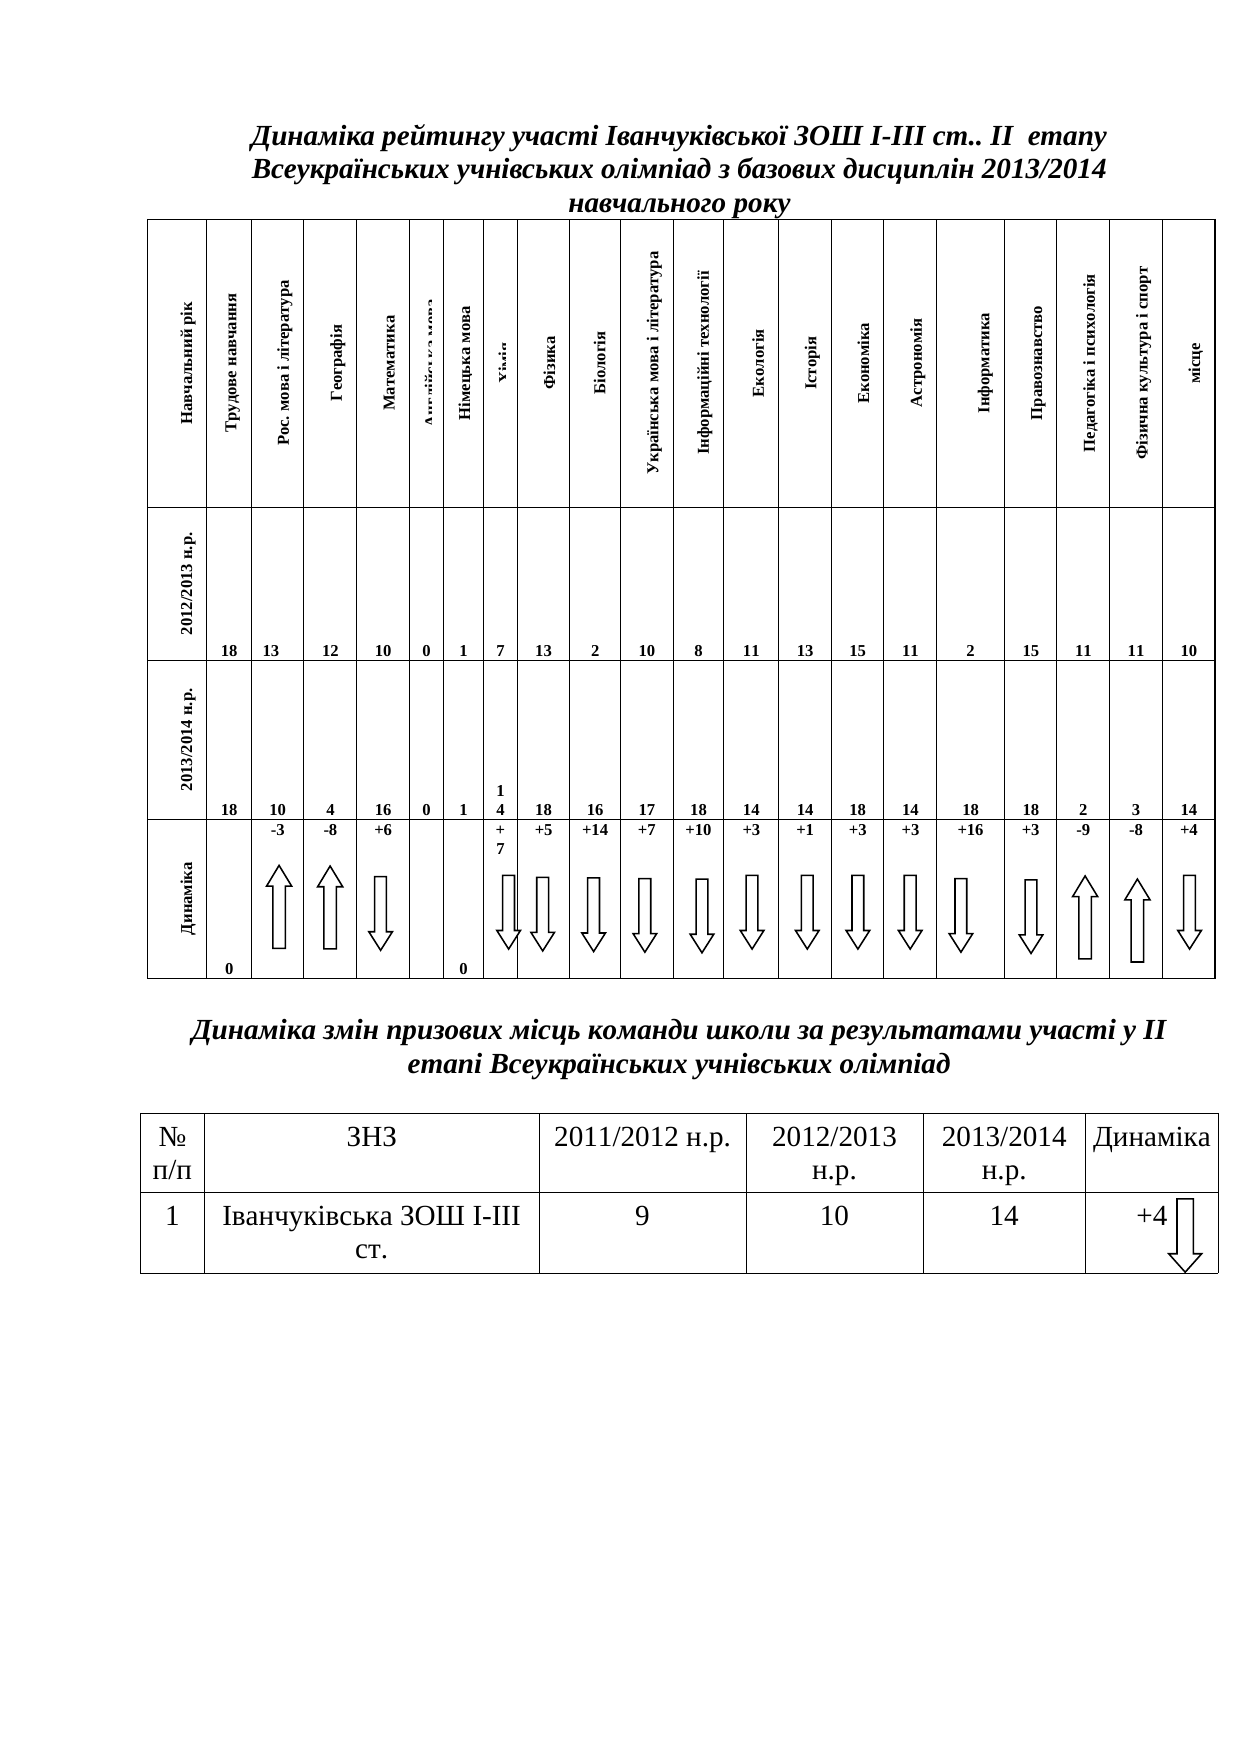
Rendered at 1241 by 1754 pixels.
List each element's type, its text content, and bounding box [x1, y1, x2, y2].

table_cell 12 [304, 508, 356, 660]
table_cell -8 [304, 820, 356, 978]
table_cell 1 [141, 1193, 204, 1273]
table_header Географія [304, 220, 356, 507]
table_cell +1 [779, 820, 831, 978]
table_cell 16 [570, 661, 620, 819]
table_cell -9 [1057, 820, 1109, 978]
table_cell +5 [518, 820, 569, 978]
table_cell 2013/2014 н.р. [148, 661, 206, 819]
table_cell 1 [444, 508, 483, 660]
table_header місце [1163, 220, 1214, 507]
table_cell 14 [724, 661, 778, 819]
table_cell Динаміка [148, 820, 206, 978]
table_cell +4 [1086, 1193, 1218, 1273]
table_cell 18 [1005, 661, 1056, 819]
table_cell 13 [779, 508, 831, 660]
table_header Інформаційні технології [674, 220, 723, 507]
table_cell 9 [540, 1193, 746, 1273]
table_header Навчальний рік [148, 220, 206, 507]
table_cell +7 [621, 820, 673, 978]
table_cell 15 [832, 508, 883, 660]
table_cell 14 [924, 1193, 1085, 1273]
table_header Економіка [832, 220, 883, 507]
table_header 2012/2013 н.р. [747, 1114, 923, 1192]
table_header Екологія [724, 220, 778, 507]
table_cell 8 [674, 508, 723, 660]
table_cell 10 [1163, 508, 1214, 660]
table_header № п/п [141, 1114, 204, 1192]
table_cell 18 [207, 508, 251, 660]
table_cell +3 [724, 820, 778, 978]
table_header Інформатика [937, 220, 1004, 507]
table_cell 14 [484, 661, 517, 819]
table_cell +3 [832, 820, 883, 978]
table_cell 2 [1057, 661, 1109, 819]
table_cell 4 [304, 661, 356, 819]
table_cell 11 [1110, 508, 1162, 660]
table_header Астрономія [884, 220, 936, 507]
table_cell 16 [357, 661, 409, 819]
table_cell 17 [621, 661, 673, 819]
table_cell 10 [621, 508, 673, 660]
table_cell 18 [518, 661, 569, 819]
table_header Математика [357, 220, 409, 507]
table_header Трудове навчання [207, 220, 251, 507]
table_cell 13 [518, 508, 569, 660]
table_cell 0 [410, 508, 443, 660]
table_header 2011/2012 н.р. [540, 1114, 746, 1192]
table_cell 15 [1005, 508, 1056, 660]
table_header Фізика [518, 220, 569, 507]
table_cell 2 [937, 508, 1004, 660]
table_header Історія [779, 220, 831, 507]
table_cell +3 [884, 820, 936, 978]
table_cell 11 [884, 508, 936, 660]
table_cell 11 [724, 508, 778, 660]
table_cell +16 [937, 820, 1004, 978]
table_header Українська мова і література [621, 220, 673, 507]
table_header Англійська мова [410, 220, 443, 507]
table_cell 14 [1163, 661, 1214, 819]
table_cell 2012/2013 н.р. [148, 508, 206, 660]
table_cell 0 [444, 820, 483, 978]
table_header Рос. мова і література [252, 220, 303, 507]
table_cell +3 [1005, 820, 1056, 978]
table_cell [410, 820, 443, 978]
table_header ЗНЗ [205, 1114, 539, 1192]
table_cell 18 [674, 661, 723, 819]
table_cell 14 [884, 661, 936, 819]
text Динаміка рейтингу участі Іванчуківської ЗОШ І-ІІІ ст.. ІІ етапу [177, 118, 1181, 152]
text Динаміка змін призових місць команди школи за результатами участі у ІІ етапі Всеукраїнських учнівських олімпіад [177, 1012, 1181, 1079]
table_header Біологія [570, 220, 620, 507]
table_cell 14 [779, 661, 831, 819]
table_cell 18 [937, 661, 1004, 819]
table_header Хімія [484, 220, 517, 507]
table_cell 7 [484, 508, 517, 660]
table_cell +4 [1163, 820, 1214, 978]
table_cell +10 [674, 820, 723, 978]
table_cell 18 [832, 661, 883, 819]
table_header Правознавство [1005, 220, 1056, 507]
table_cell 10 [357, 508, 409, 660]
table_cell +14 [570, 820, 620, 978]
table_cell 13 [252, 508, 303, 660]
table_cell 2 [570, 508, 620, 660]
table_cell 10 [252, 661, 303, 819]
table_cell 3 [1110, 661, 1162, 819]
table_header Динаміка [1086, 1114, 1218, 1192]
table_cell 10 [747, 1193, 923, 1273]
table_header Німецька мова [444, 220, 483, 507]
text Всеукраїнських учнівських олімпіад з базових дисциплін 2013/2014 навчального року [177, 152, 1181, 219]
table_cell 1 [444, 661, 483, 819]
table_cell -3 [252, 820, 303, 978]
table_cell 0 [207, 820, 251, 978]
table_cell Іванчуківська ЗОШ І-ІІІ ст. [205, 1193, 539, 1273]
table_cell 11 [1057, 508, 1109, 660]
table_cell 0 [410, 661, 443, 819]
table_header 2013/2014 н.р. [924, 1114, 1085, 1192]
table_cell +7 [484, 820, 517, 978]
table_header Педагогіка і психологія [1057, 220, 1109, 507]
table_cell -8 [1110, 820, 1162, 978]
table_cell 18 [207, 661, 251, 819]
table_cell +6 [357, 820, 409, 978]
table_header Фізична культура і спорт [1110, 220, 1162, 507]
